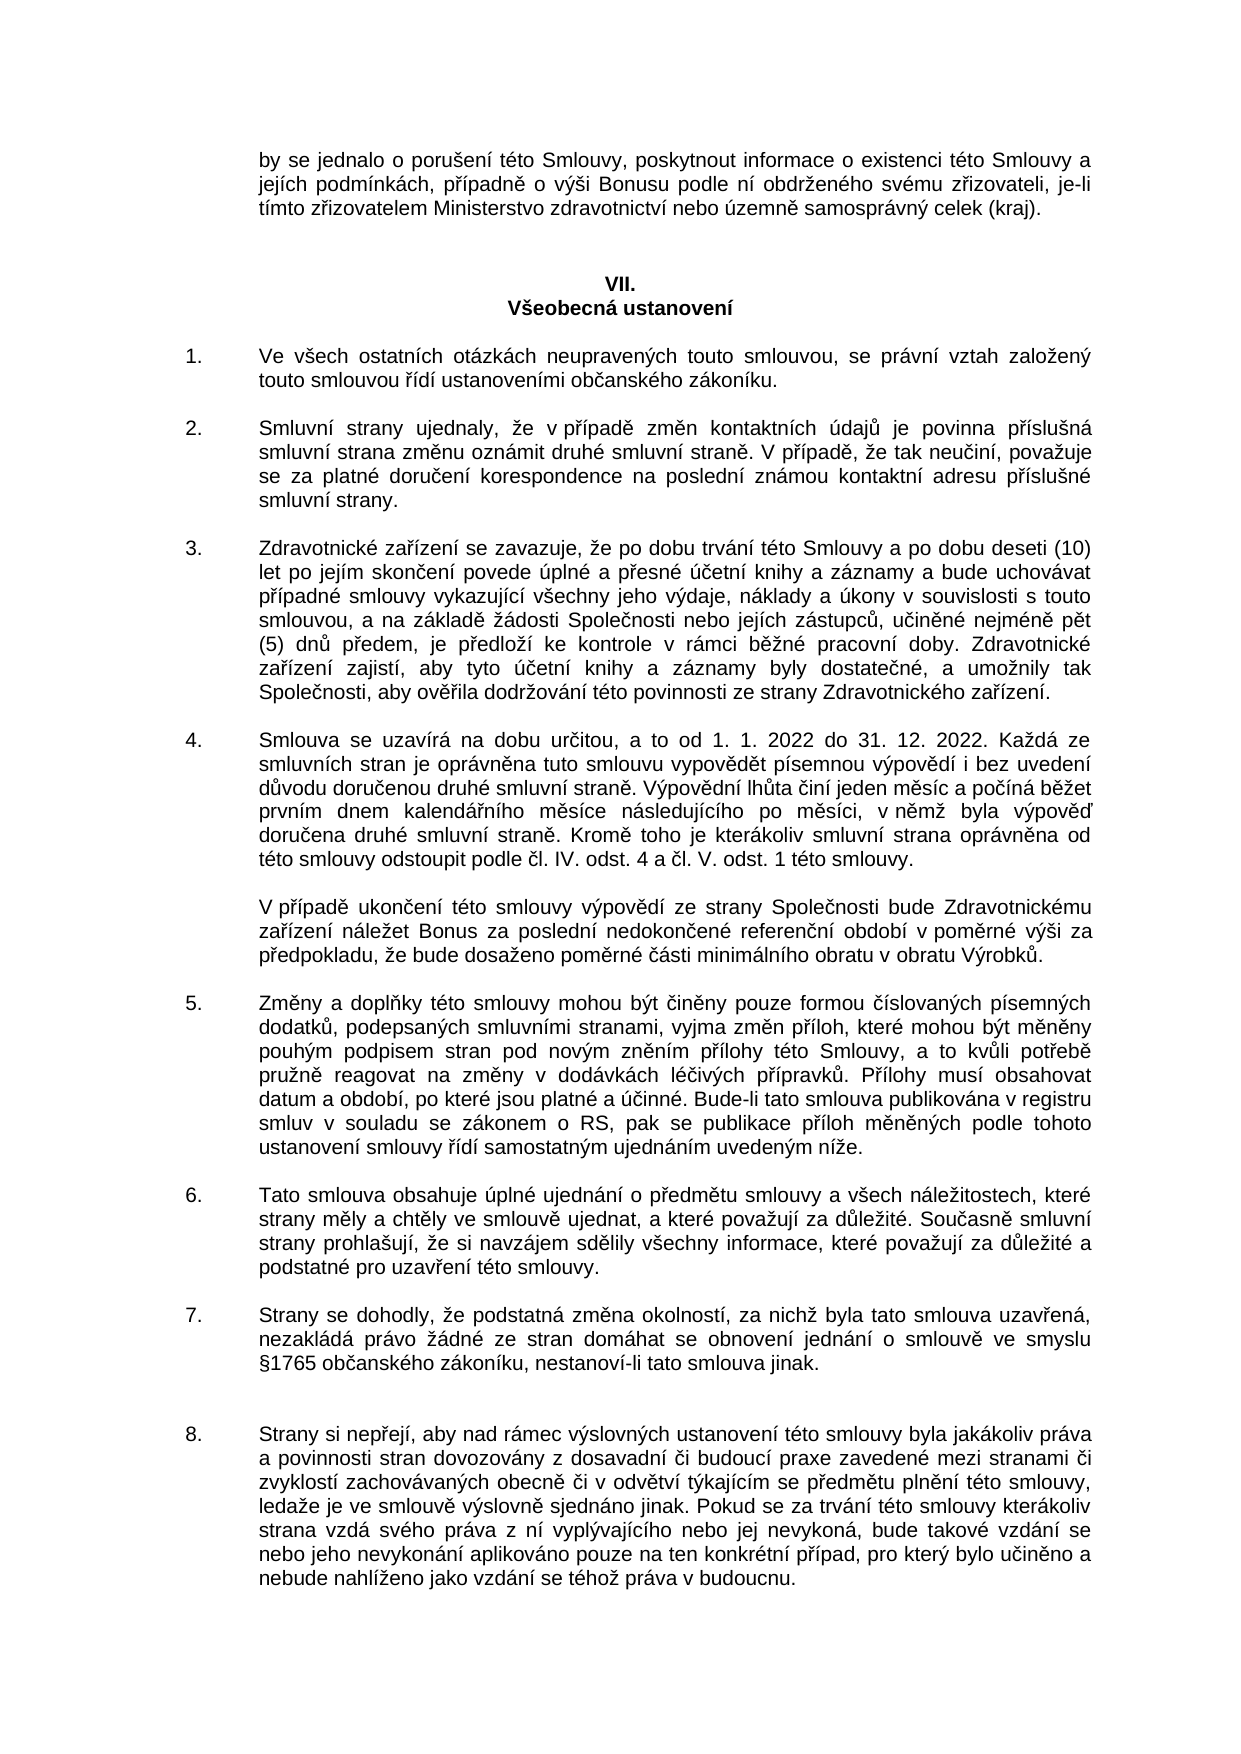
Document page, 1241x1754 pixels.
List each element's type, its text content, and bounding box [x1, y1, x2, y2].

text Všeobecná ustanovení [148, 296, 1093, 320]
text VII. [148, 272, 1093, 296]
list Změny a doplňky této smlouvy mohou být činěny pouze formou číslovaných písemných dodatků, podepsaných smluvními stranami, vyjma změn příloh, které mohou být měněny pouhým podpisem stran pod novým zněním přílohy této Smlouvy, a to kvůli potřebě pružně reagovat na změny v dodávkách léčivých přípravků. Přílohy musí obsahovat datum a období, po které jsou platné a účinné. Bude-li tato smlouva publikována v registru smluv v souladu se zákonem o RS, pak se publikace příloh měněných podle tohoto ustanovení smlouvy řídí samostatným ujednáním uvedeným níže. [185, 991, 1093, 1159]
list Strany se dohodly, že podstatná změna okolností, za nichž byla tato smlouva uzavřená, nezakládá právo žádné ze stran domáhat se obnovení jednání o smlouvě ve smyslu §1765 občanského zákoníku, nestanoví-li tato smlouva jinak. [185, 1302, 1093, 1374]
list Ve všech ostatních otázkách neupravených touto smlouvou, se právní vztah založený touto smlouvou řídí ustanoveními občanského zákoníku. [185, 344, 1093, 392]
text V případě ukončení této smlouvy výpovědí ze strany Společnosti bude Zdravotnickému zařízení náležet Bonus za poslední nedokončené referenční období v poměrné výši za předpokladu, že bude dosaženo poměrné části minimálního obratu v obratu Výrobků. [258, 895, 1093, 967]
list Strany si nepřejí, aby nad rámec výslovných ustanovení této smlouvy byla jakákoliv práva a povinnosti stran dovozovány z dosavadní či budoucí praxe zavedené mezi stranami či zvyklostí zachovávaných obecně či v odvětví týkajícím se předmětu plnění této smlouvy, ledaže je ve smlouvě výslovně sjednáno jinak. Pokud se za trvání této smlouvy kterákoliv strana vzdá svého práva z ní vyplývajícího nebo jej nevykoná, bude takové vzdání se nebo jeho nevykonání aplikováno pouze na ten konkrétní případ, pro který bylo učiněno a nebude nahlíženo jako vzdání se téhož práva v budoucnu. [185, 1422, 1093, 1590]
list Zdravotnické zařízení se zavazuje, že po dobu trvání této Smlouvy a po dobu deseti (10) let po jejím skončení povede úplné a přesné účetní knihy a záznamy a bude uchovávat případné smlouvy vykazující všechny jeho výdaje, náklady a úkony v souvislosti s touto smlouvou, a na základě žádosti Společnosti nebo jejích zástupců, učiněné nejméně pět (5) dnů předem, je předloží ke kontrole v rámci běžné pracovní doby. Zdravotnické zařízení zajistí, aby tyto účetní knihy a záznamy byly dostatečné, a umožnily tak Společnosti, aby ověřila dodržování této povinnosti ze strany Zdravotnického zařízení. [185, 536, 1093, 703]
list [185, 148, 1093, 219]
list Smlouva se uzavírá na dobu určitou, a to od 1. 1. 2022 do 31. 12. 2022. Každá ze smluvních stran je oprávněna tuto smlouvu vypovědět písemnou výpovědí i bez uvedení důvodu doručenou druhé smluvní straně. Výpovědní lhůta činí jeden měsíc a počíná běžet prvním dnem kalendářního měsíce následujícího po měsíci, v němž byla výpověď doručena druhé smluvní straně. Kromě toho je kterákoliv smluvní strana oprávněna od této smlouvy odstoupit podle čl. IV. odst. 4 a čl. V. odst. 1 této smlouvy. [185, 727, 1093, 871]
list Smluvní strany ujednaly, že v případě změn kontaktních údajů je povinna příslušná smluvní strana změnu oznámit druhé smluvní straně. V případě, že tak neučiní, považuje se za platné doručení korespondence na poslední známou kontaktní adresu příslušné smluvní strany. [185, 416, 1093, 512]
list Tato smlouva obsahuje úplné ujednání o předmětu smlouvy a všech náležitostech, které strany měly a chtěly ve smlouvě ujednat, a které považují za důležité. Současně smluvní strany prohlašují, že si navzájem sdělily všechny informace, které považují za důležité a podstatné pro uzavření této smlouvy. [185, 1183, 1093, 1278]
